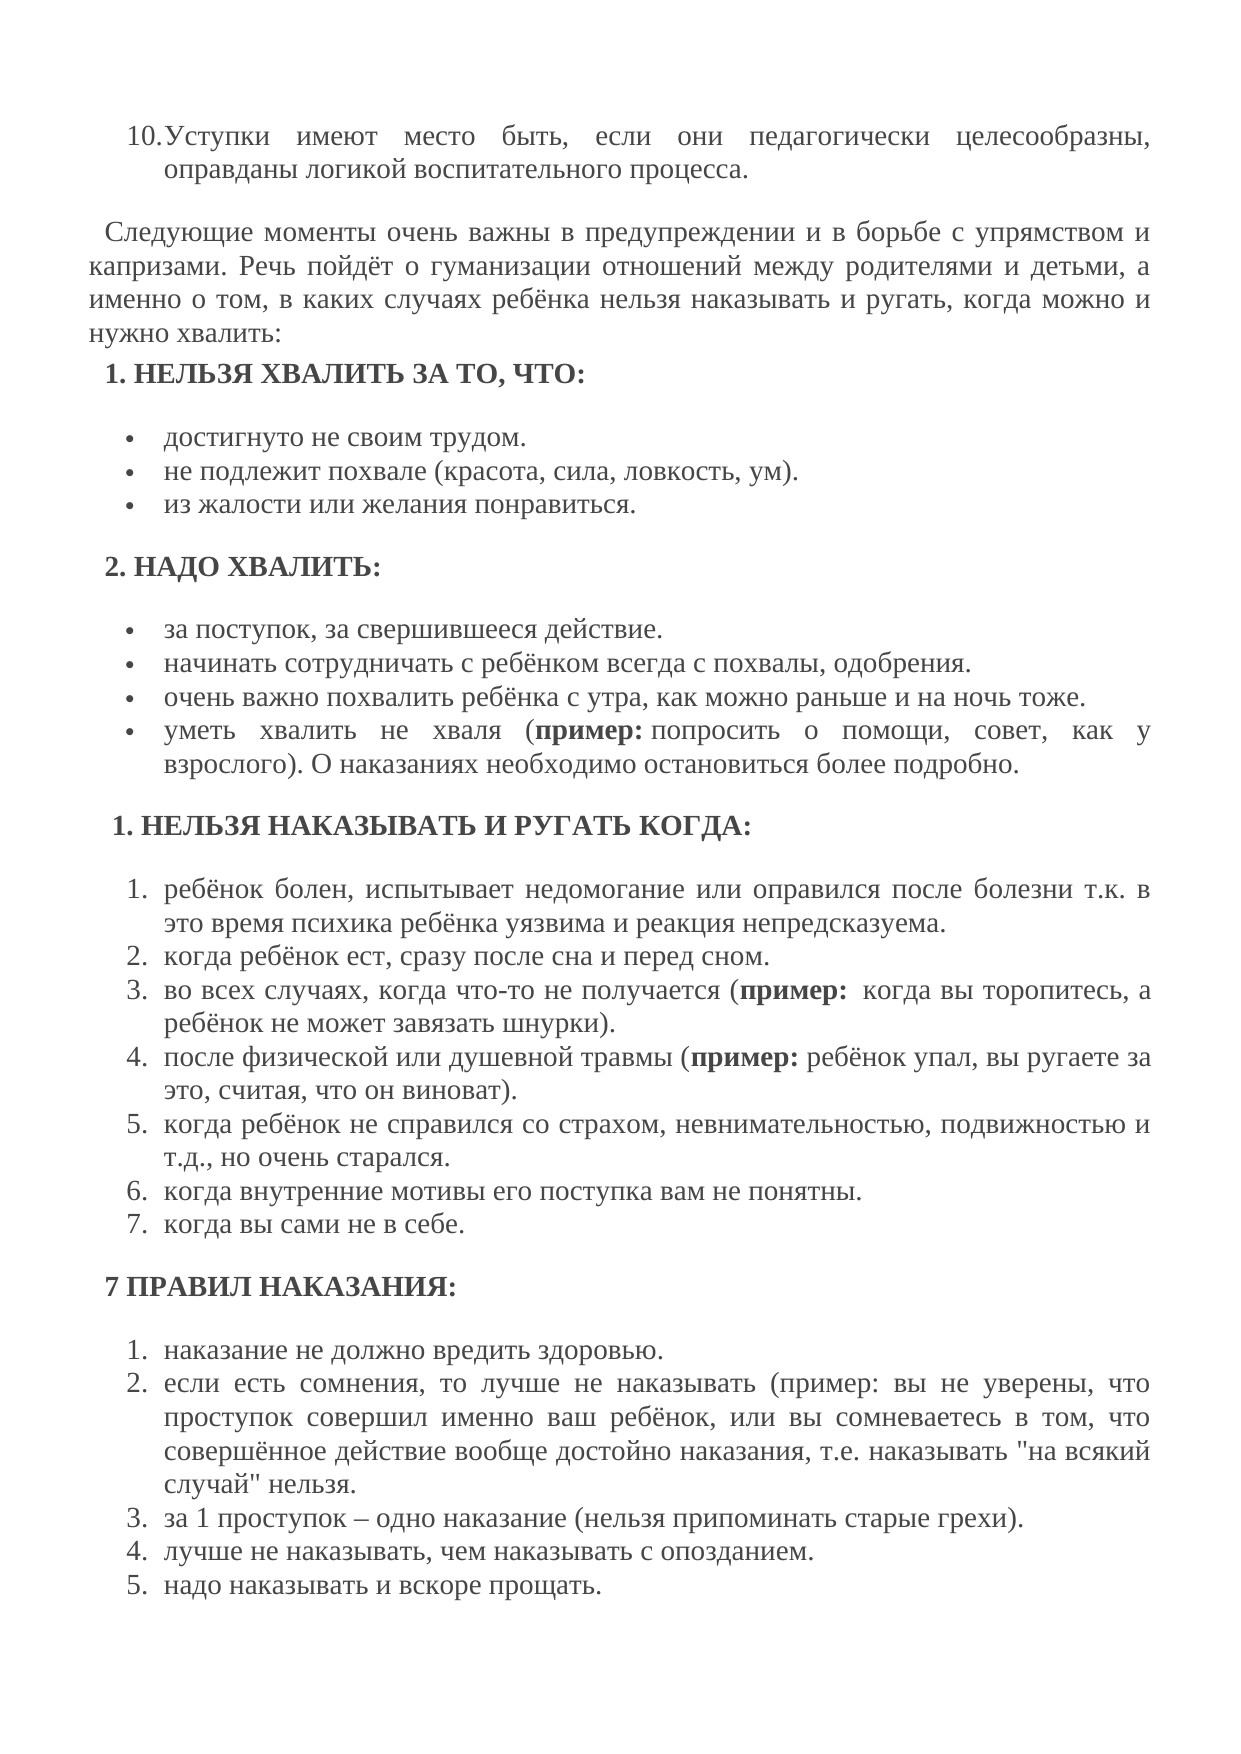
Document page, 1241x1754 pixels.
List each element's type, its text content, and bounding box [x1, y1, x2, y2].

text 1. НЕЛЬЗЯ НАКАЗЫВАТЬ И РУГАТЬ КОГДА: [89, 808, 1152, 842]
text 1. НЕЛЬЗЯ ХВАЛИТЬ ЗА ТО, ЧТО: [89, 356, 1152, 390]
text 2. НАДО ХВАЛИТЬ: [89, 549, 1152, 582]
text 7 ПРАВИЛ НАКАЗАНИЯ: [89, 1269, 1152, 1303]
list после физической или душевной травмы (пример: ребёнок упал, вы ругаете за это, считая, что он виноват). [126, 1039, 1152, 1106]
list когда ребёнок не справился со страхом, невнимательностью, подвижностью и т.д., но очень старался. [126, 1106, 1152, 1173]
list во всех случаях, когда что-то не получается (пример: когда вы торопитесь, а ребёнок не может завязать шнурки). [126, 972, 1152, 1039]
list надо наказывать и вскоре прощать. [126, 1567, 1152, 1600]
list начинать сотрудничать с ребёнком всегда с похвалы, одобрения. [126, 645, 1152, 679]
list когда вы сами не в себе. [126, 1207, 1152, 1240]
list за 1 проступок – одно наказание (нельзя припоминать старые грехи). [126, 1500, 1152, 1533]
list наказание не должно вредить здоровью. [126, 1332, 1152, 1366]
list когда внутренние мотивы его поступка вам не понятны. [126, 1173, 1152, 1207]
text Следующие моменты очень важны в предупреждении и в борьбе с упрямством и капризами. Речь пойдёт о гуманизации отношений между родителями и детьми, а именно о том, в каких случаях ребёнка нельзя наказывать и ругать, когда можно и нужно хвалить: [89, 214, 1152, 348]
list уметь хвалить не хваля (пример: попросить о помощи, совет, как у взрослого). О наказаниях необходимо остановиться более подробно. [126, 712, 1152, 779]
list из жалости или желания понравиться. [126, 486, 1152, 520]
list за поступок, за свершившееся действие. [126, 612, 1152, 645]
list Уступки имеют место быть, если они педагогически целесообразны, оправданы логикой воспитательного процесса. [126, 118, 1152, 185]
list когда ребёнок ест, сразу после сна и перед сном. [126, 938, 1152, 972]
list очень важно похвалить ребёнка с утра, как можно раньше и на ночь тоже. [126, 679, 1152, 712]
list не подлежит похвале (красота, сила, ловкость, ум). [126, 453, 1152, 486]
list ребёнок болен, испытывает недомогание или оправился после болезни т.к. в это время психика ребёнка уязвима и реакция непредсказуема. [126, 871, 1152, 938]
list если есть сомнения, то лучше не наказывать (пример: вы не уверены, что проступок совершил именно ваш ребёнок, или вы сомневаетесь в том, что совершённое действие вообще достойно наказания, т.е. наказывать "на всякий случай" нельзя. [126, 1366, 1152, 1500]
list достигнуто не своим трудом. [126, 419, 1152, 453]
list лучше не наказывать, чем наказывать с опозданием. [126, 1533, 1152, 1567]
